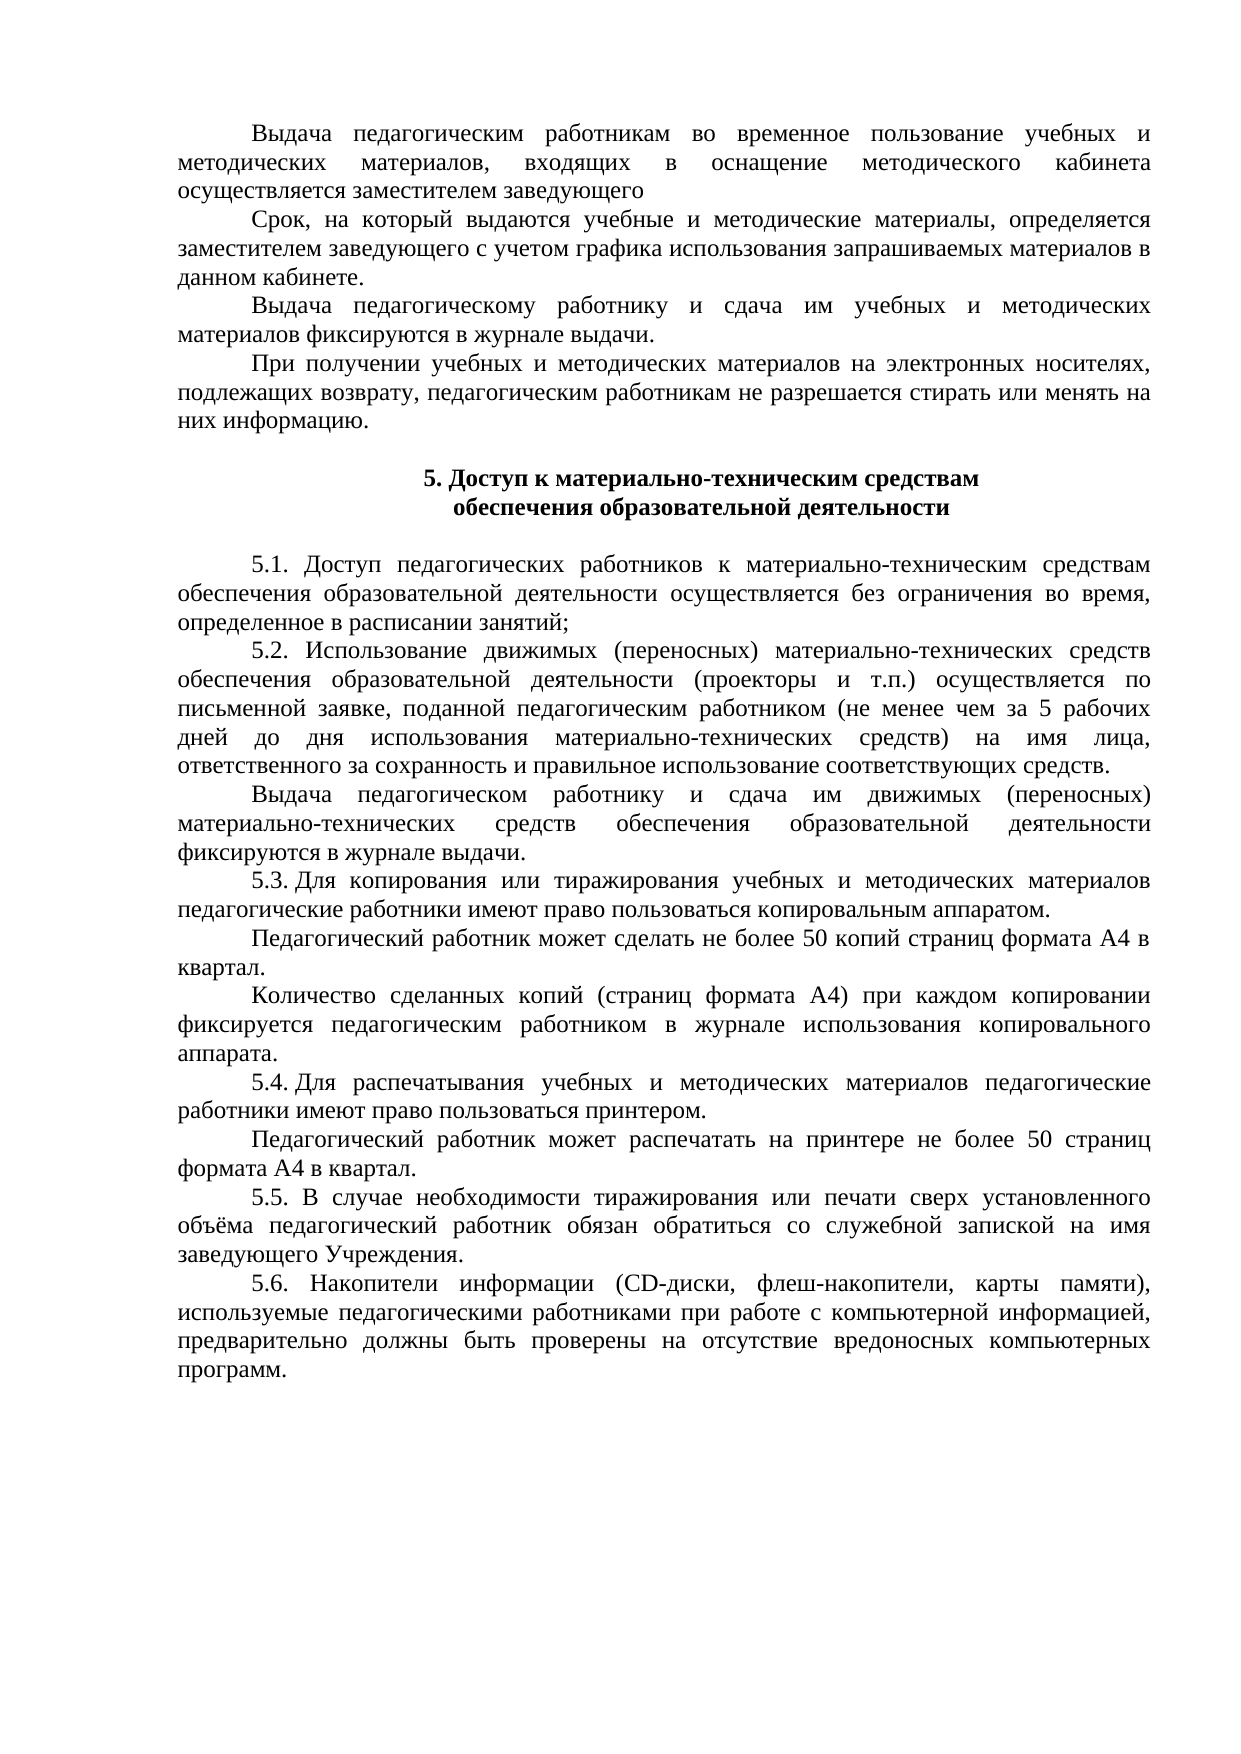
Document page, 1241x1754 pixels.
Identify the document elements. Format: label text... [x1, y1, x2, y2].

text Количество сделанных копий (страниц формата А4) при каждом копировании фиксируется педагогическим работником в журнале использования копировального аппарата. [177, 981, 1152, 1067]
text Выдача педагогическому работнику и сдача им учебных и методических материалов фиксируются в журнале выдачи. [177, 291, 1152, 348]
text 5.5. В случае необходимости тиражирования или печати сверх установленного объёма педагогический работник обязан обратиться со служебной запиской на имя заведующего Учреждения. [177, 1182, 1152, 1268]
text При получении учебных и методических материалов на электронных носителях, подлежащих возврату, педагогическим работникам не разрешается стирать или менять на них информацию. [177, 348, 1152, 434]
text 5. Доступ к материально-техническим средствам [177, 463, 1152, 492]
text 5.6. Накопители информации (CD-диски, флеш-накопители, карты памяти), используемые педагогическими работниками при работе с компьютерной информацией, предварительно должны быть проверены на отсутствие вредоносных компьютерных программ. [177, 1268, 1152, 1383]
text 5.4. Для распечатывания учебных и методических материалов педагогические работники имеют право пользоваться принтером. [177, 1067, 1152, 1124]
text Выдача педагогическом работнику и сдача им движимых (переносных) материально-технических средств обеспечения образовательной деятельности фиксируются в журнале выдачи. [177, 779, 1152, 866]
text Срок, на который выдаются учебные и методические материалы, определяется заместителем заведующего с учетом графика использования запрашиваемых материалов в данном кабинете. [177, 204, 1152, 291]
text Выдача педагогическим работникам во временное пользование учебных и методических материалов, входящих в оснащение методического кабинета осуществляется заместителем заведующего [177, 118, 1152, 204]
text обеспечения образовательной деятельности [177, 492, 1152, 521]
text 5.3. Для копирования или тиражирования учебных и методических материалов педагогические работники имеют право пользоваться копировальным аппаратом. [177, 866, 1152, 923]
text Педагогический работник может распечатать на принтере не более 50 страниц формата А4 в квартал. [177, 1124, 1152, 1182]
text 5.1. Доступ педагогических работников к материально-техническим средствам обеспечения образовательной деятельности осуществляется без ограничения во время, определенное в расписании занятий; [177, 549, 1152, 636]
text 5.2. Использование движимых (переносных) материально-технических средств обеспечения образовательной деятельности (проекторы и т.п.) осуществляется по письменной заявке, поданной педагогическим работником (не менее чем за 5 рабочих дней до дня использования материально-технических средств) на имя лица, ответственного за сохранность и правильное использование соответствующих средств. [177, 636, 1152, 779]
text Педагогический работник может сделать не более 50 копий страниц формата А4 в квартал. [177, 923, 1152, 981]
